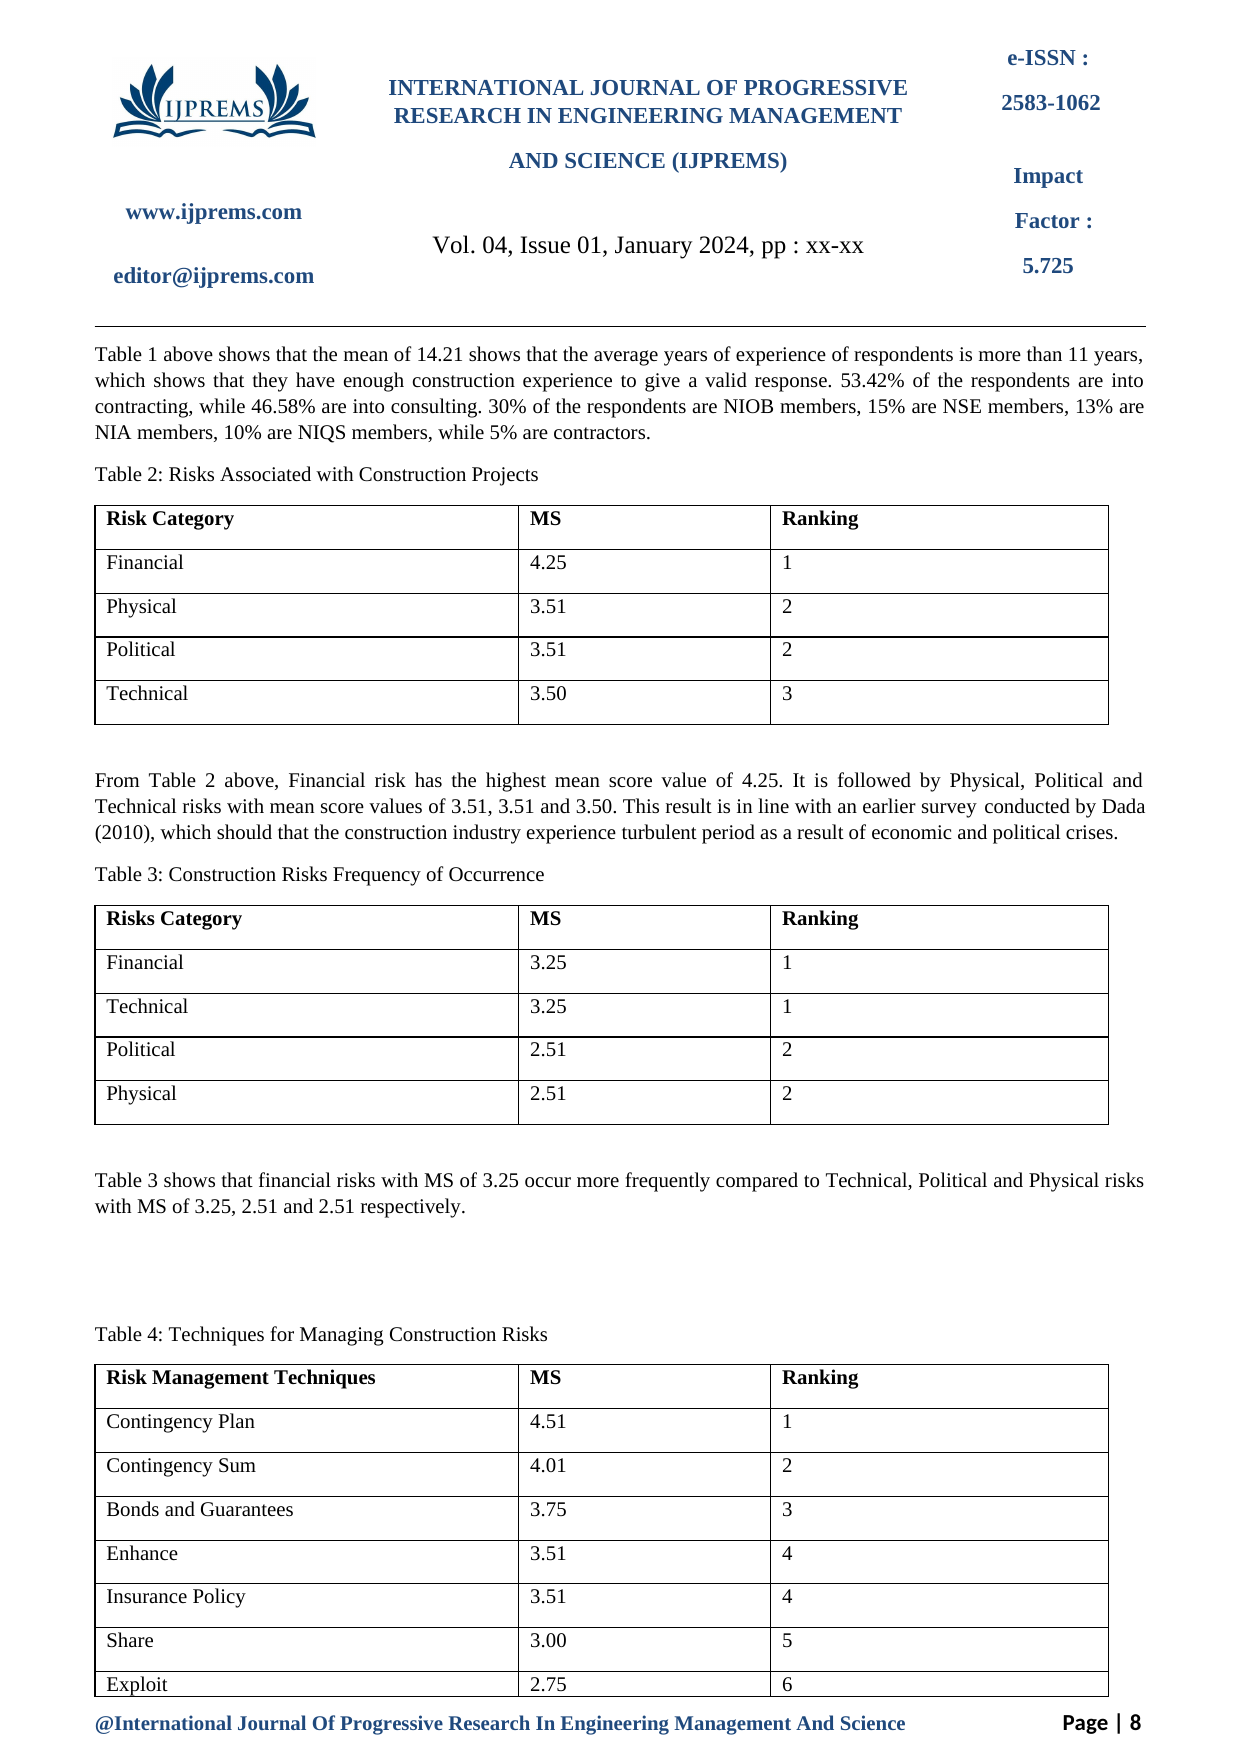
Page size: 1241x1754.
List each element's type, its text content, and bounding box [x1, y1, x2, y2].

table_cell 5 [771, 1628, 1108, 1671]
table_cell 2.51 [519, 1038, 770, 1080]
table_cell Physical [96, 1081, 518, 1124]
text Table 3: Construction Risks Frequency of Occurrence [94, 862, 1146, 886]
table_cell 3.51 [519, 1584, 770, 1627]
table_cell 3.50 [519, 681, 770, 724]
table_cell 1 [771, 1409, 1108, 1452]
table_cell Bonds and Guarantees [96, 1497, 518, 1539]
table_cell Enhance [96, 1541, 518, 1583]
table_cell 3.25 [519, 950, 770, 992]
text Table 4: Techniques for Managing Construction Risks [94, 1321, 1146, 1346]
table_cell 3.51 [519, 1541, 770, 1583]
table_cell 1 [771, 994, 1108, 1036]
table_cell Insurance Policy [96, 1584, 518, 1627]
table_cell 1 [771, 550, 1108, 592]
table_cell 3.51 [519, 594, 770, 636]
table_cell Financial [96, 550, 518, 592]
table_header MS [519, 1365, 770, 1408]
picture [111, 57, 317, 147]
table_header MS [519, 906, 770, 949]
table_cell Technical [96, 681, 518, 724]
table_cell 4 [771, 1541, 1108, 1583]
table_header Risk Category [96, 506, 518, 549]
table_cell 3.00 [519, 1628, 770, 1671]
text From Table 2 above, Financial risk has the highest mean score value of 4.25. It is followed by Physical, Political and Technical risks with mean score values of 3.51, 3.51 and 3.50. This result is in line with an earlier survey conducted by Dada (2010), which should that the construction industry experience turbulent period as a result of economic and political crises. [94, 768, 1146, 844]
table_cell 2 [771, 1453, 1108, 1496]
table_cell 2 [771, 1038, 1108, 1080]
table_cell Financial [96, 950, 518, 992]
table_cell 6 [771, 1672, 1108, 1696]
table_cell 4.25 [519, 550, 770, 592]
table_header Ranking [771, 1365, 1108, 1408]
table_cell 1 [771, 950, 1108, 992]
table_cell 3.25 [519, 994, 770, 1036]
table_cell 4.01 [519, 1453, 770, 1496]
text Table 3 shows that financial risks with MS of 3.25 occur more frequently compared to Technical, Political and Physical risks with MS of 3.25, 2.51 and 2.51 respectively. [94, 1168, 1146, 1218]
table_cell 3 [771, 681, 1108, 724]
text Table 1 above shows that the mean of 14.21 shows that the average years of experience of respondents is more than 11 years, which shows that they have enough construction experience to give a valid response. 53.42% of the respondents are into contracting, while 46.58% are into consulting. 30% of the respondents are NIOB members, 15% are NSE members, 13% are NIA members, 10% are NIQS members, while 5% are contractors. [94, 342, 1146, 444]
table_cell 3.75 [519, 1497, 770, 1539]
table_header Risks Category [96, 906, 518, 949]
table_cell 2.75 [519, 1672, 770, 1696]
table_cell Contingency Plan [96, 1409, 518, 1452]
table_cell 4.51 [519, 1409, 770, 1452]
table_cell 3 [771, 1497, 1108, 1539]
table_cell Technical [96, 994, 518, 1036]
table_cell 3.51 [519, 638, 770, 680]
table_cell 2 [771, 638, 1108, 680]
table_cell 2 [771, 594, 1108, 636]
table_cell 4 [771, 1584, 1108, 1627]
table_cell Share [96, 1628, 518, 1671]
table_cell Exploit [96, 1672, 518, 1696]
table_header MS [519, 506, 770, 549]
text Table 2: Risks Associated with Construction Projects [94, 462, 1146, 486]
table_header Risk Management Techniques [96, 1365, 518, 1408]
table_cell 2.51 [519, 1081, 770, 1124]
table_cell Contingency Sum [96, 1453, 518, 1496]
table_cell 2 [771, 1081, 1108, 1124]
table_header Ranking [771, 506, 1108, 549]
table_cell Political [96, 638, 518, 680]
table_cell Political [96, 1038, 518, 1080]
table_header Ranking [771, 906, 1108, 949]
table_cell Physical [96, 594, 518, 636]
